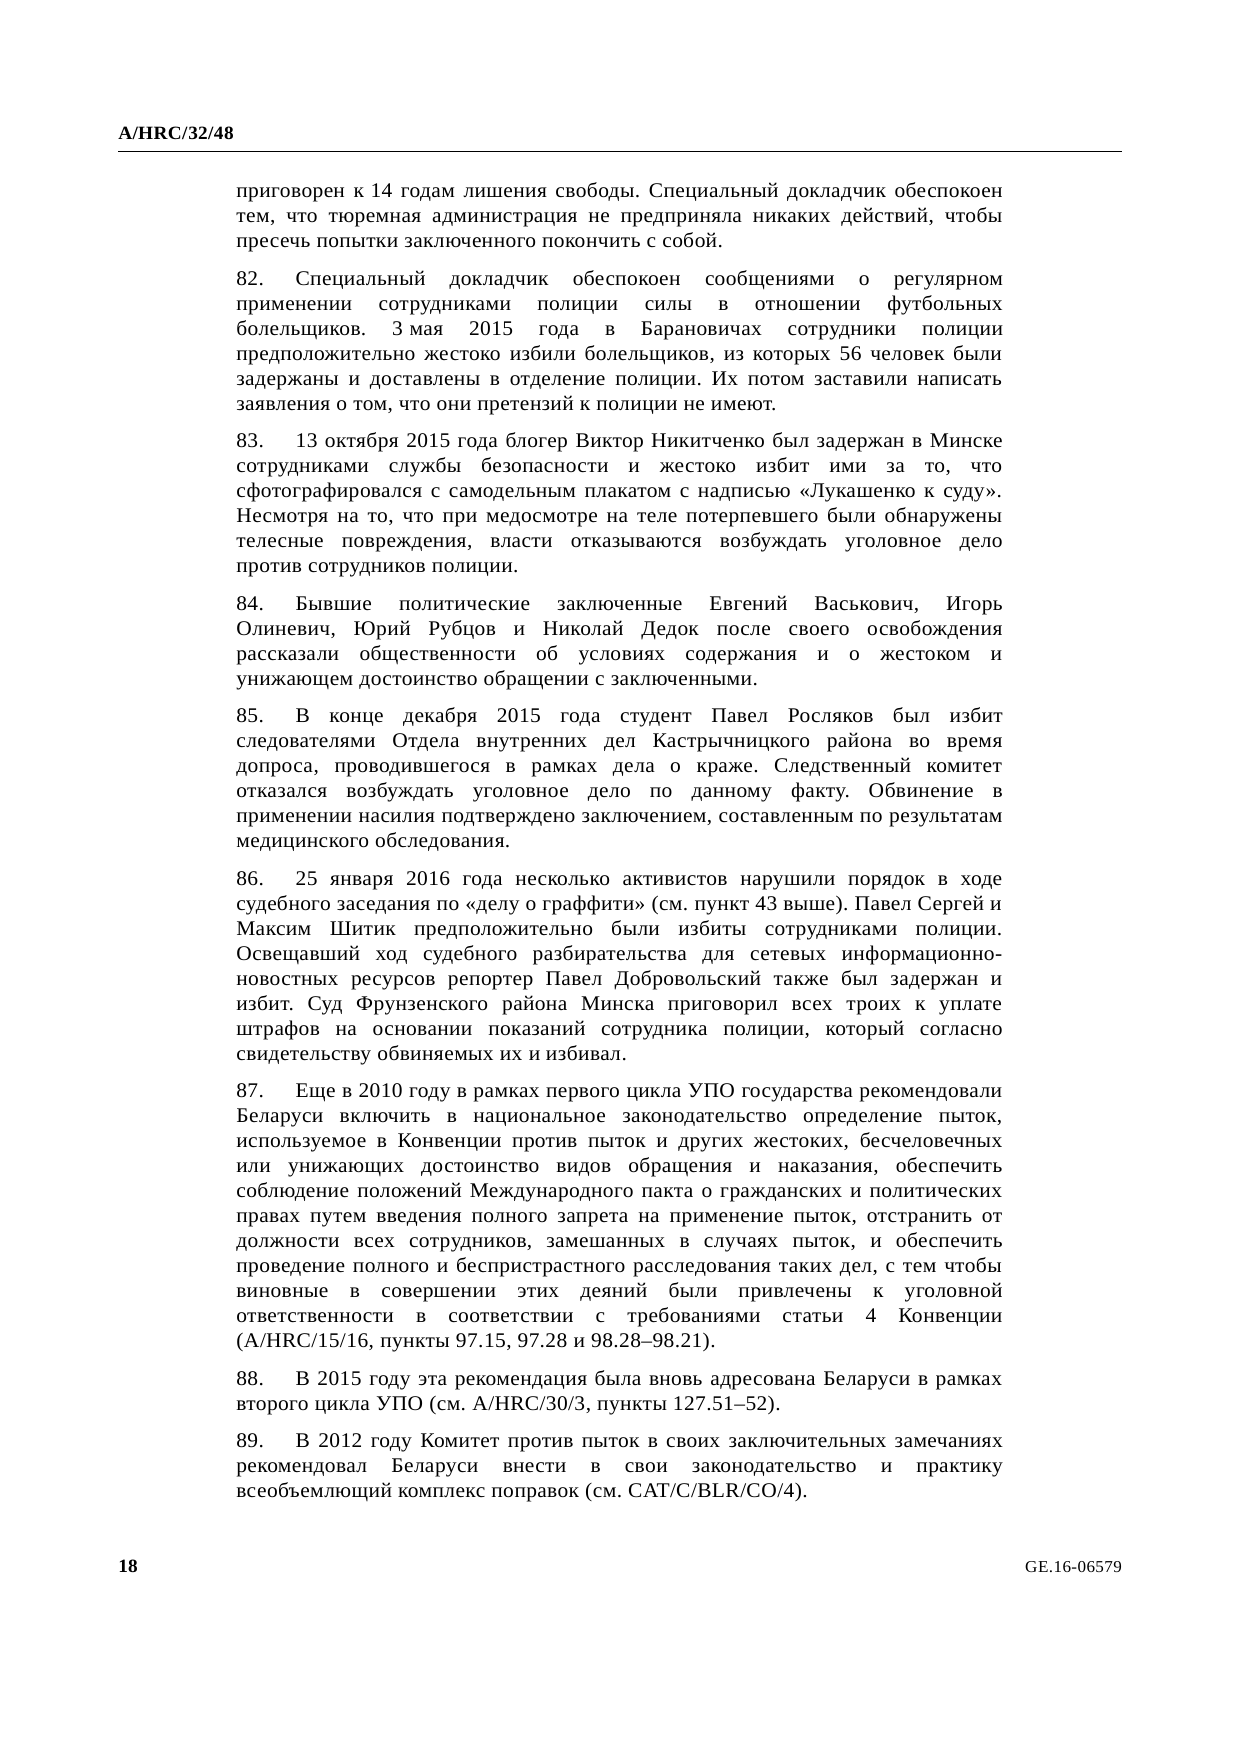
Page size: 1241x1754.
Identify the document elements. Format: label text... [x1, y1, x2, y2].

text 82. Специальный докладчик обеспокоен сообщениями о регулярном применении сотрудниками полиции силы в отношении футбольных болельщиков. 3 мая 2015 года в Барановичах сотрудники полиции предположительно жестоко избили болельщиков, из которых 56 человек были задержаны и доставлены в отделение полиции. Их потом заставили написать заявления о том, что они претензий к полиции не имеют. [236, 265, 1004, 415]
text 88. В 2015 году эта рекомендация была вновь адресована Беларуси в рамках второго цикла УПО (см. A/HRC/30/3, пункты 127.51–52). [236, 1365, 1004, 1415]
text 85. В конце декабря 2015 года студент Павел Росляков был избит следователями Отдела внутренних дел Кастрычницкого района во время допроса, проводившегося в рамках дела о краже. Следственный комитет отказался возбуждать уголовное дело по данному факту. Обвинение в применении насилия подтверждено заключением, составленным по результатам медицинского обследования. [236, 702, 1004, 852]
text 87. Еще в 2010 году в рамках первого цикла УПО государства рекомендовали Беларуси включить в национальное законодательство определение пыток, используемое в Конвенции против пыток и других жестоких, бесчеловечных или унижающих достоинство видов обращения и наказания, обеспечить соблюдение положений Международного пакта о гражданских и политических правах путем введения полного запрета на применение пыток, отстранить от должности всех сотрудников, замешанных в случаях пыток, и обеспечить проведение полного и беспристрастного расследования таких дел, с тем чтобы виновные в совершении этих деяний были привлечены к уголовной ответственности в соответствии с требованиями статьи 4 Конвенции (A/HRC/15/16, пункты 97.15, 97.28 и 98.28–98.21). [236, 1077, 1004, 1352]
text 84. Бывшие политические заключенные Евгений Васькович, Игорь Олиневич, Юрий Рубцов и Николай Дедок после своего освобождения рассказали общественности об условиях содержания и о жестоком и унижающем достоинство обращении с заключенными. [236, 590, 1004, 690]
text 83. 13 октября 2015 года блогер Виктор Никитченко был задержан в Минске сотрудниками службы безопасности и жестоко избит ими за то, что сфотографировался с самодельным плакатом с надписью «Лукашенко к суду». Несмотря на то, что при медосмотре на теле потерпевшего были обнаружены телесные повреждения, власти отказываются возбуждать уголовное дело против сотрудников полиции. [236, 427, 1004, 577]
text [236, 177, 1004, 252]
text 89. В 2012 году Комитет против пыток в своих заключительных замечаниях рекомендовал Беларуси внести в свои законодательство и практику всеобъемлющий комплекс поправок (см. CAT/C/BLR/CO/4). [236, 1427, 1004, 1502]
text 86. 25 января 2016 года несколько активистов нарушили порядок в ходе судебного заседания по «делу о граффити» (см. пункт 43 выше). Павел Сергей и Максим Шитик предположительно были избиты сотрудниками полиции. Освещавший ход судебного разбирательства для сетевых информационно-новостных ресурсов репортер Павел Добровольский также был задержан и избит. Суд Фрунзенского района Минска приговорил всех троих к уплате штрафов на основании показаний сотрудника полиции, который согласно свидетельству обвиняемых их и избивал. [236, 865, 1004, 1065]
